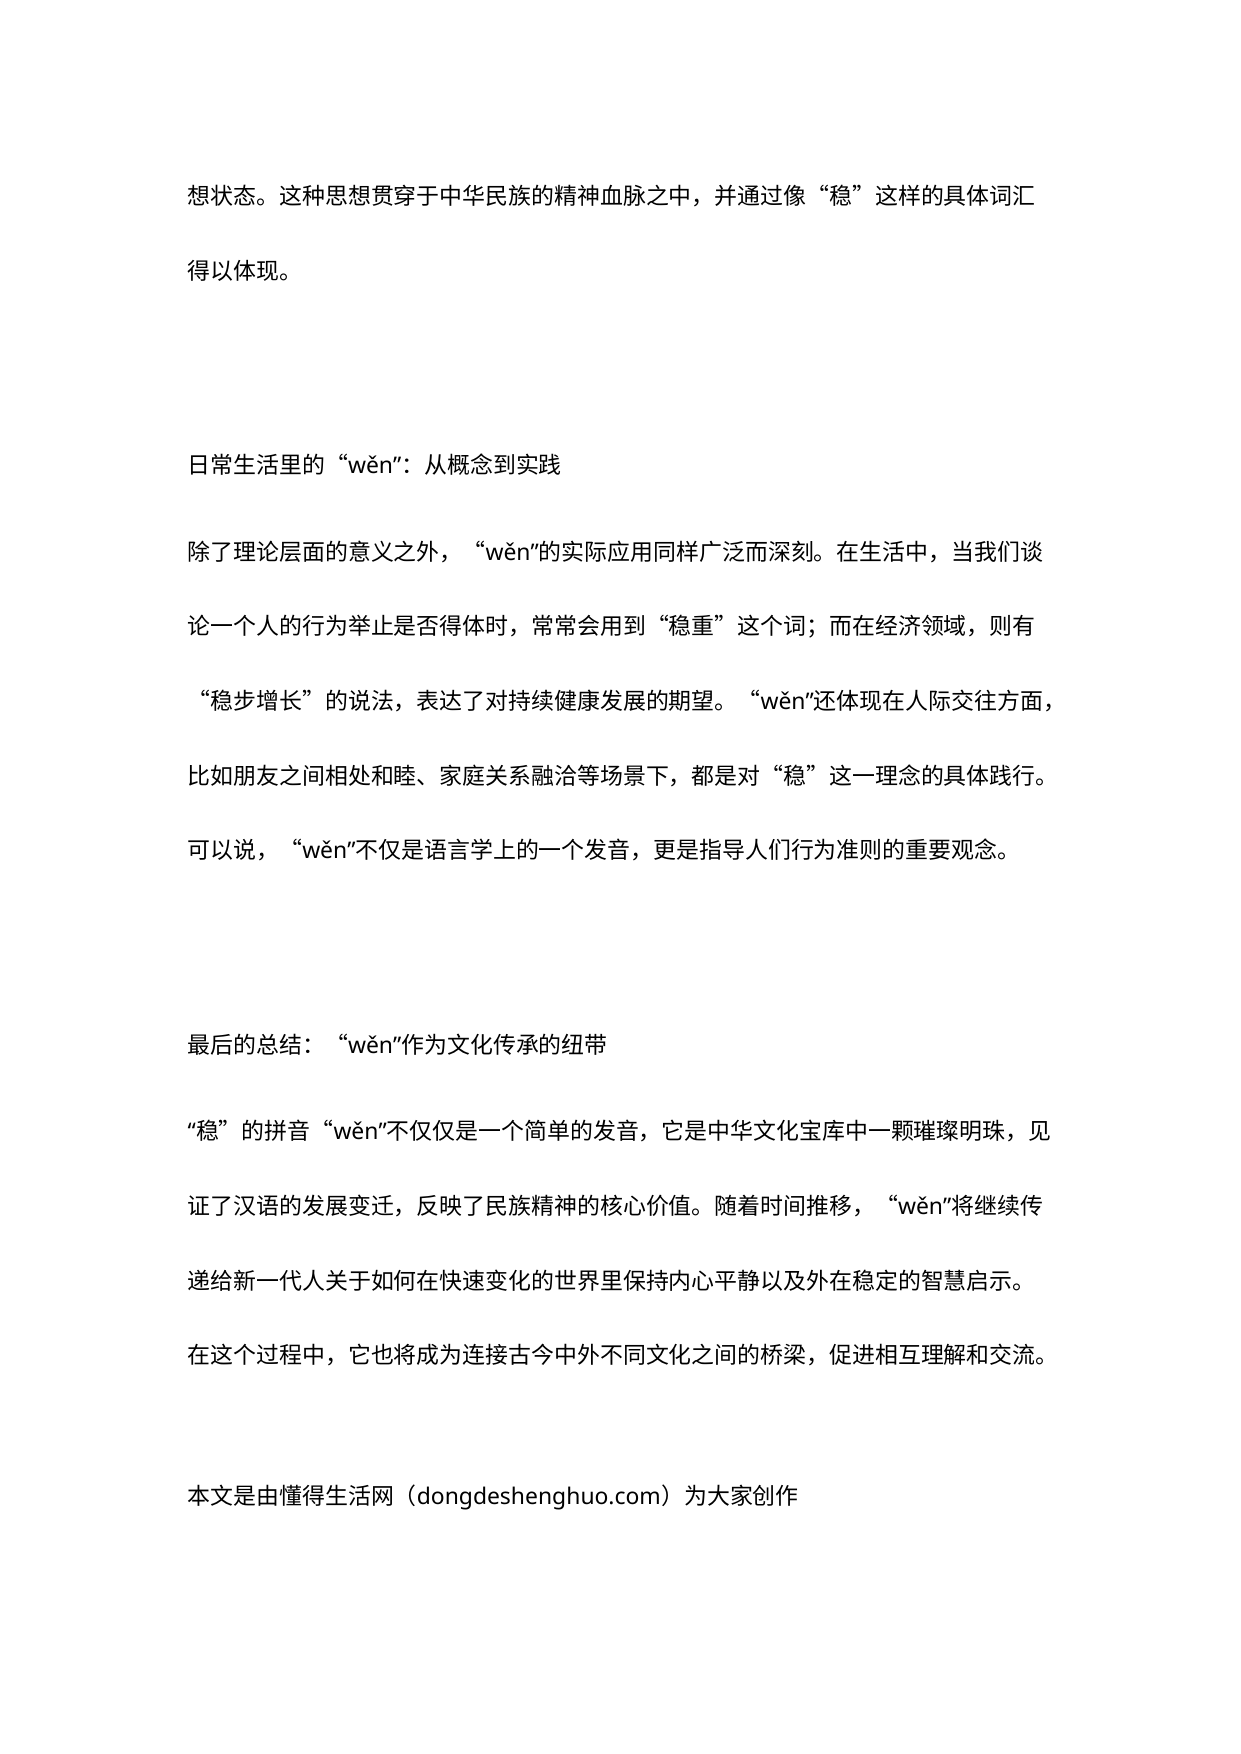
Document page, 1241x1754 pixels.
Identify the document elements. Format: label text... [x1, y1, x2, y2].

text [187, 162, 1053, 302]
text 本文是由懂得生活网（dongdeshenghuo.com）为大家创作 [187, 1462, 1053, 1527]
text “稳”的拼音“wěn”不仅仅是一个简单的发音，它是中华文化宝库中一颗璀璨明珠，见证了汉语的发展变迁，反映了民族精神的核心价值。随着时间推移，“wěn”将继续传递给新一代人关于如何在快速变化的世界里保持内心平静以及外在稳定的智慧启示。在这个过程中，它也将成为连接古今中外不同文化之间的桥梁，促进相互理解和交流。 [187, 1097, 1053, 1386]
text 最后的总结：“wěn”作为文化传承的纽带 [187, 1011, 1053, 1076]
text 除了理论层面的意义之外，“wěn”的实际应用同样广泛而深刻。在生活中，当我们谈论一个人的行为举止是否得体时，常常会用到“稳重”这个词；而在经济领域，则有“稳步增长”的说法，表达了对持续健康发展的期望。“wěn”还体现在人际交往方面，比如朋友之间相处和睦、家庭关系融洽等场景下，都是对“稳”这一理念的具体践行。可以说，“wěn”不仅是语言学上的一个发音，更是指导人们行为准则的重要观念。 [187, 518, 1053, 881]
text 日常生活里的“wěn”：从概念到实践 [187, 431, 1053, 496]
